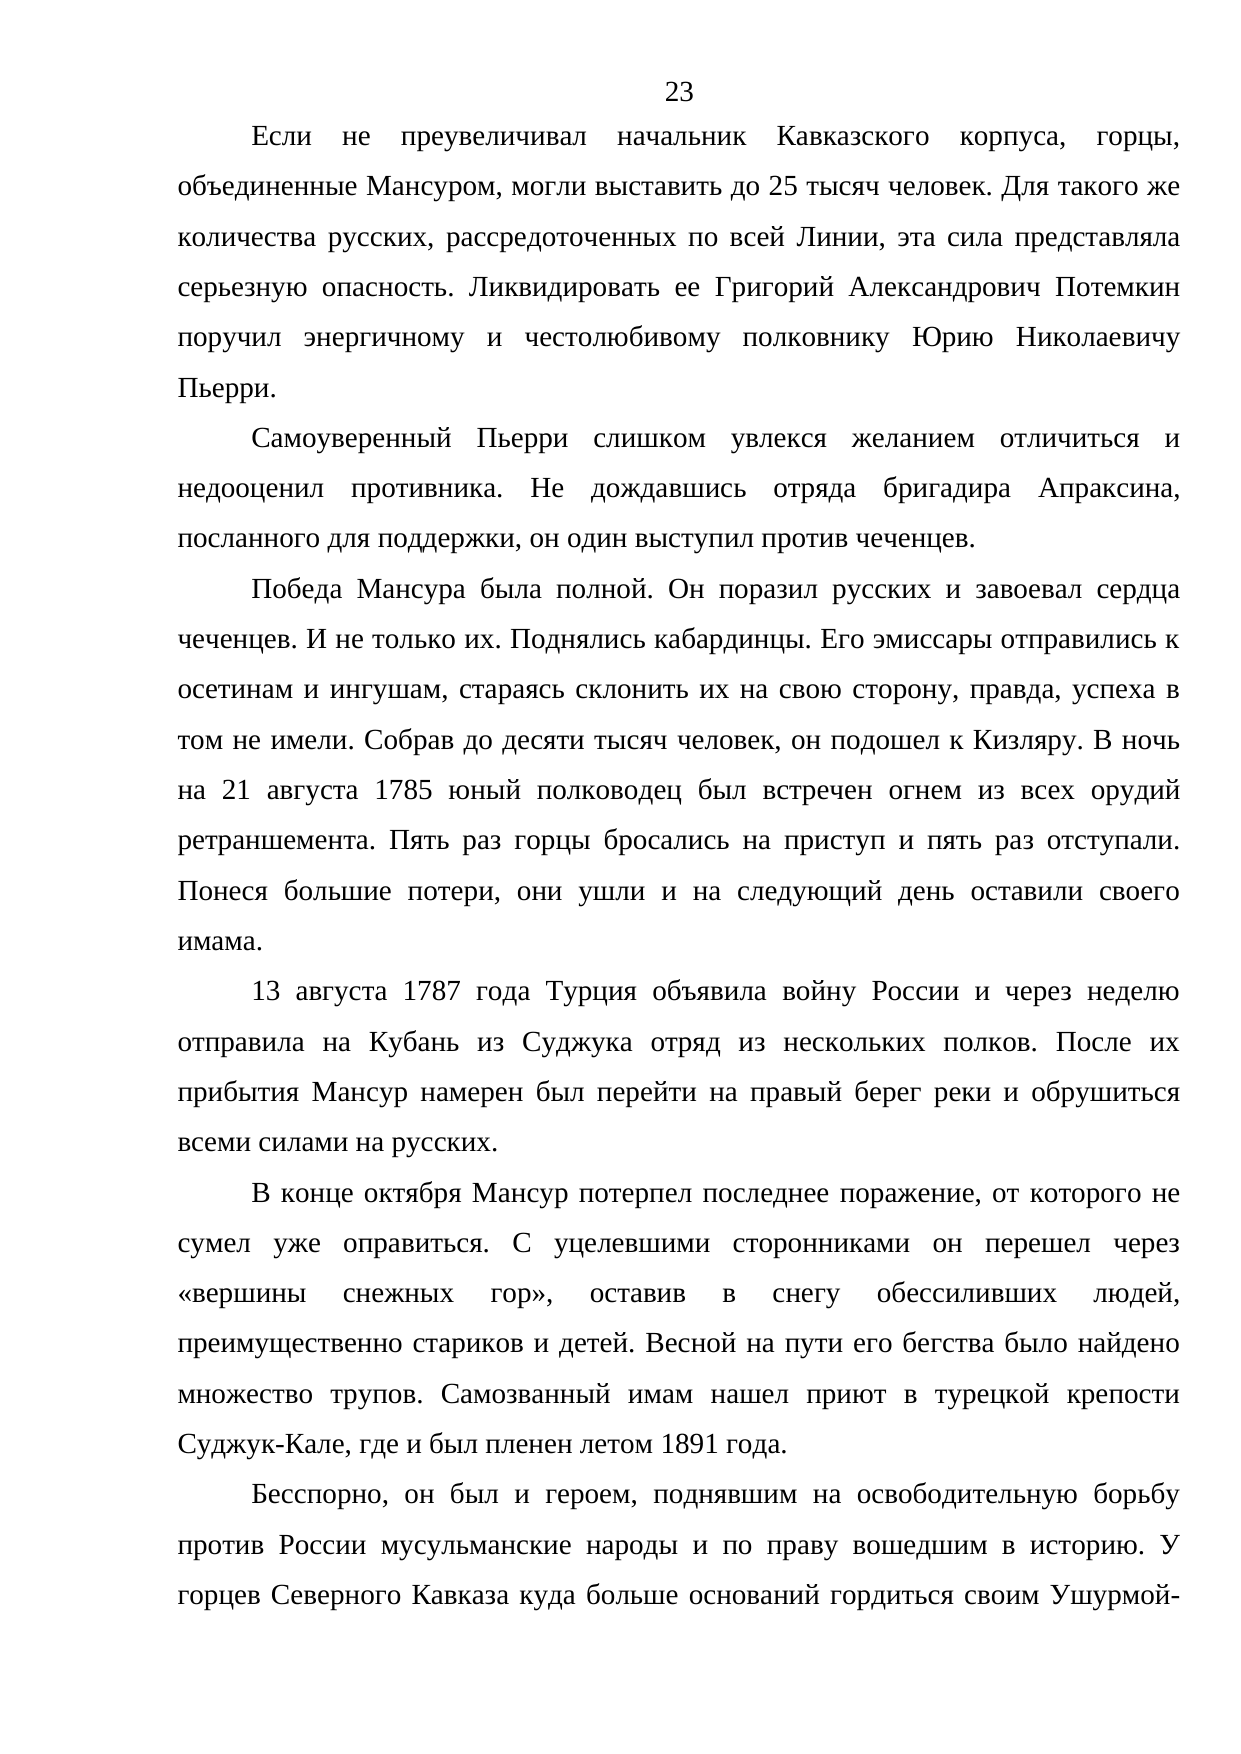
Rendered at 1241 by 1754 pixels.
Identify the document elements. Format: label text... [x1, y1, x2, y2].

text В конце октября Мансур потерпел последнее поражение, от которого не сумел уже оправиться. С уцелевшими сторонниками он перешел через «вершины снежных гор», оставив в снегу обессиливших людей, преимущественно стариков и детей. Весной на пути его бегства было найдено множество трупов. Самозванный имам нашел приют в турецкой крепости Суджук-Кале, где и был пленен летом 1891 года. [177, 1175, 1181, 1460]
text Победа Мансура была полной. Он поразил русских и завоевал сердца чеченцев. И не только их. Поднялись кабардинцы. Его эмиссары отправились к осетинам и ингушам, стараясь склонить их на свою сторону, правда, успеха в том не имели. Собрав до десяти тысяч человек, он подошел к Кизляру. В ночь на 21 августа 1785 юный полководец был встречен огнем из всех орудий ретраншемента. Пять раз горцы бросались на приступ и пять раз отступали. Понеся большие потери, они ушли и на следующий день оставили своего имама. [177, 571, 1181, 957]
text Если не преувеличивал начальник Кавказского корпуса, горцы, объединенные Мансуром, могли выставить до 25 тысяч человек. Для такого же количества русских, рассредоточенных по всей Линии, эта сила представляла серьезную опасность. Ликвидировать ее Григорий Александрович Потемкин поручил энергичному и честолюбивому полковнику Юрию Николаевичу Пьерри. [177, 118, 1181, 403]
text 13 августа 1787 года Турция объявила войну России и через неделю отправила на Кубань из Суджука отряд из нескольких полков. После их прибытия Мансур намерен был перейти на правый берег реки и обрушиться всеми силами на русских. [177, 973, 1181, 1158]
text Самоуверенный Пьерри слишком увлекся желанием отличиться и недооценил противника. Не дождавшись отряда бригадира Апраксина, посланного для поддержки, он один выступил против чеченцев. [177, 420, 1181, 554]
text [177, 1477, 1181, 1611]
